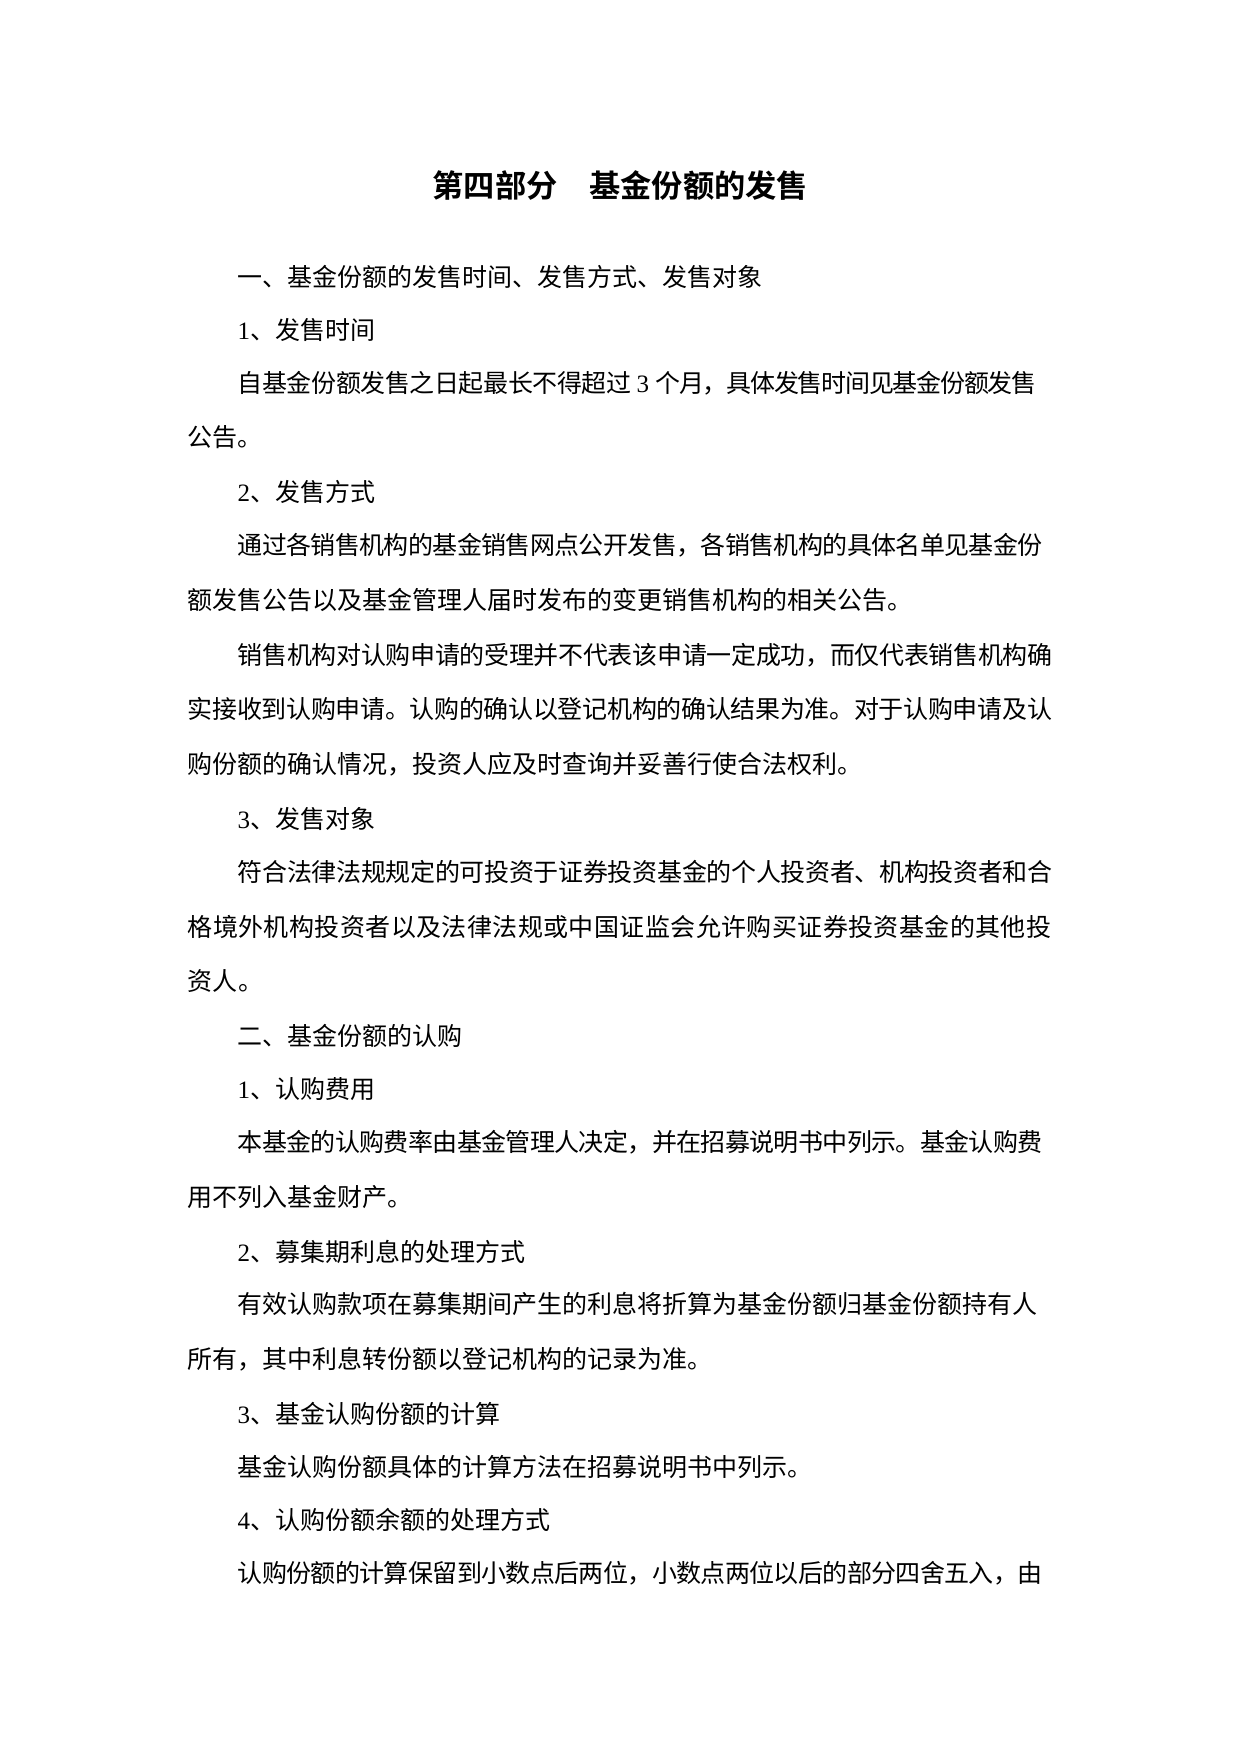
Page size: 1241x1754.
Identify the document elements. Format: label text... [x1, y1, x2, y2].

text 有效认购款项在募集期间产生的利息将折算为基金份额归基金份额持有人所有，其中利息转份额以登记机构的记录为准。 [187, 1285, 1053, 1376]
text 基金认购份额具体的计算方法在招募说明书中列示。 [237, 1447, 1101, 1484]
text 通过各销售机构的基金销售网点公开发售，各销售机构的具体名单见基金份额发售公告以及基金管理人届时发布的变更销售机构的相关公告。 [187, 526, 1053, 617]
text 1、发售时间 [237, 310, 1101, 346]
subtitle 第四部分 基金份额的发售 [175, 156, 1065, 208]
text 4、认购份额余额的处理方式 [237, 1500, 1101, 1537]
text 符合法律法规规定的可投资于证券投资基金的个人投资者、机构投资者和合格境外机构投资者以及法律法规或中国证监会允许购买证券投资基金的其他投资人。 [187, 852, 1053, 998]
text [187, 1553, 1053, 1589]
text 本基金的认购费率由基金管理人决定，并在招募说明书中列示。基金认购费用不列入基金财产。 [187, 1122, 1053, 1213]
text 3、发售对象 [237, 799, 1101, 836]
text 一、基金份额的发售时间、发售方式、发售对象 [237, 257, 1101, 293]
text 二、基金份额的认购 [237, 1017, 1101, 1053]
text 2、募集期利息的处理方式 [237, 1232, 1101, 1268]
text 1、认购费用 [237, 1069, 1101, 1106]
text 销售机构对认购申请的受理并不代表该申请一定成功，而仅代表销售机构确实接收到认购申请。认购的确认以登记机构的确认结果为准。对于认购申请及认购份额的确认情况，投资人应及时查询并妥善行使合法权利。 [187, 635, 1053, 781]
text 2、发售方式 [237, 473, 1101, 509]
text 3、基金认购份额的计算 [237, 1394, 1101, 1431]
text 自基金份额发售之日起最长不得超过 3 个月，具体发售时间见基金份额发售公告。 [187, 363, 1053, 454]
